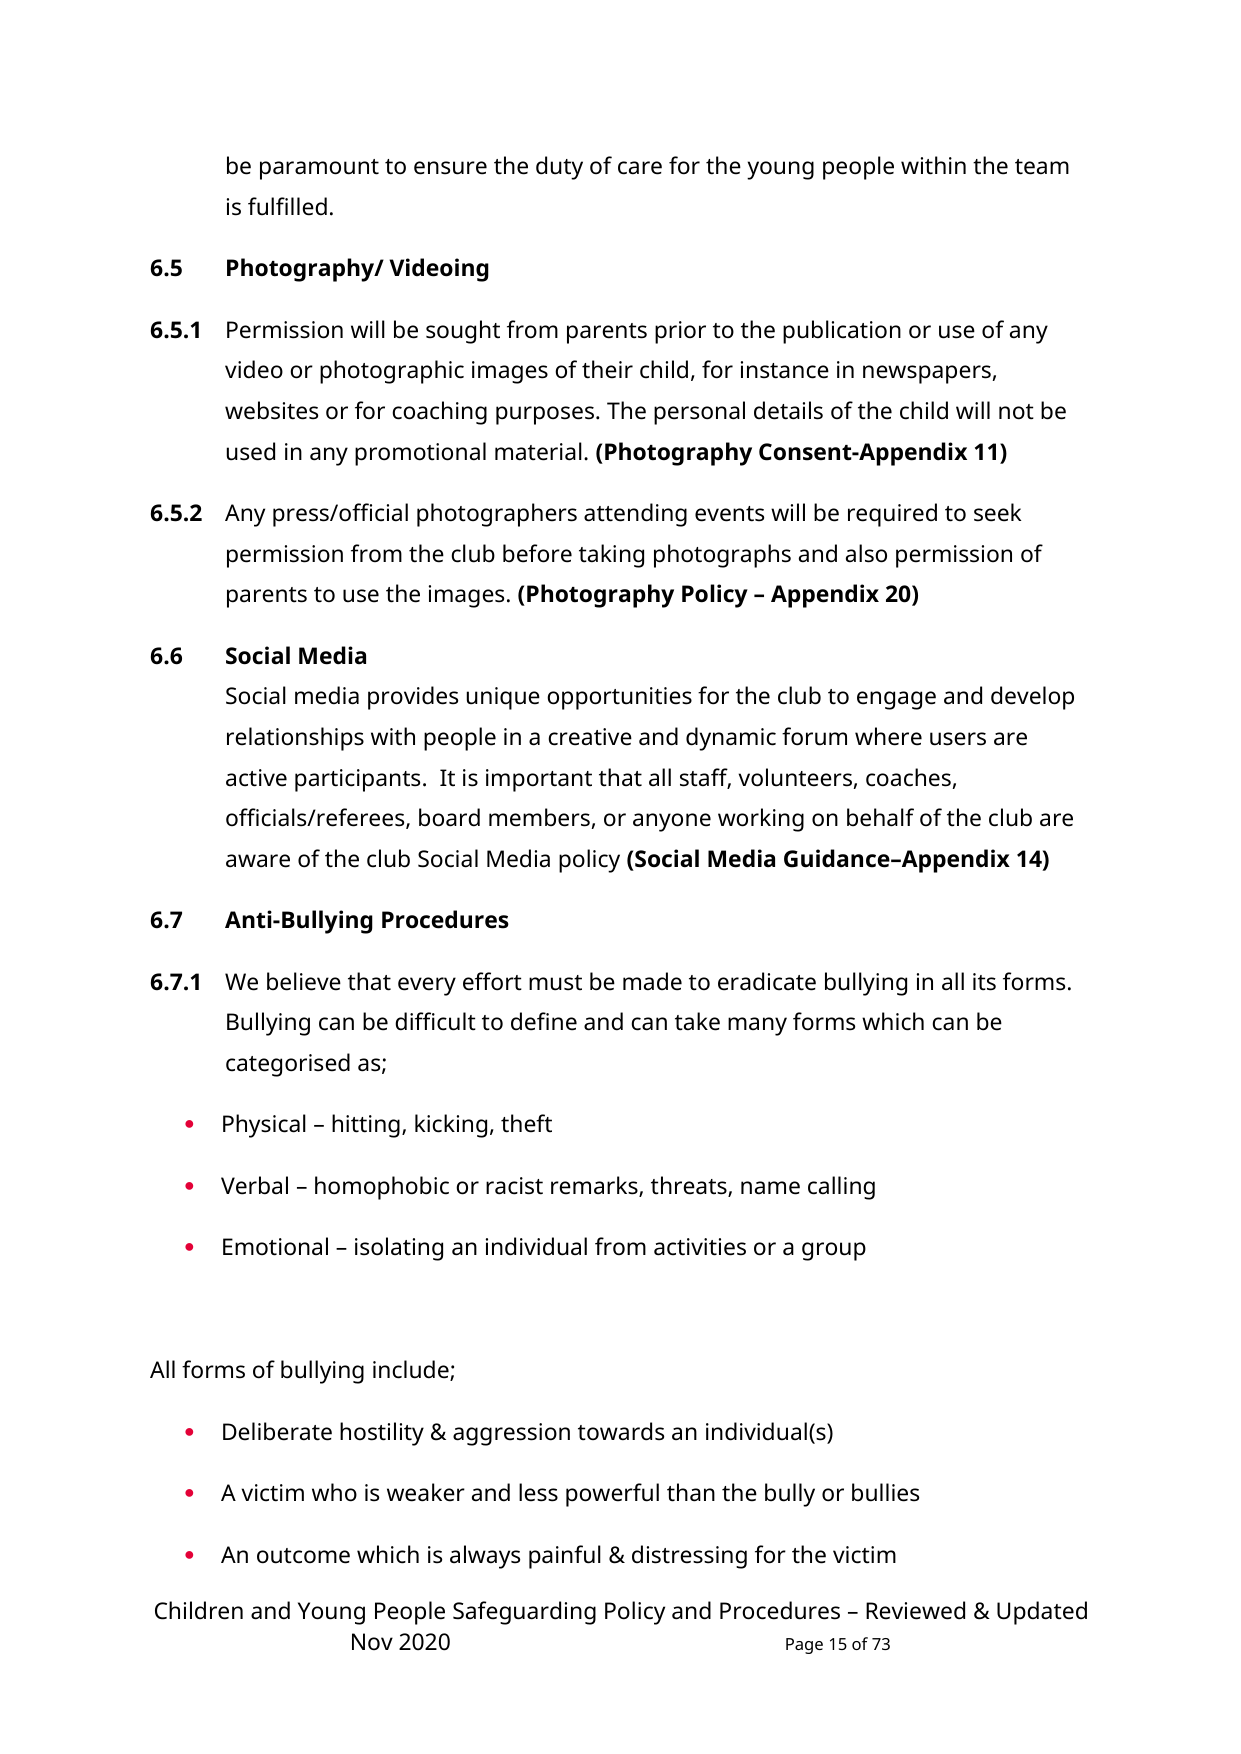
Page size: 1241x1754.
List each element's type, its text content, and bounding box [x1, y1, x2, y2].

list Any press/official photographers attending events will be required to seek permission from the club before taking photographs and also permission of parents to use the images. (Photography Policy – Appendix 20) [150, 497, 1090, 609]
list We believe that every effort must be made to eradicate bullying in all its forms. Bullying can be difficult to define and can take many forms which can be categorised as; [150, 966, 1090, 1078]
list Social Media Social media provides unique opportunities for the club to engage and develop relationships with people in a creative and dynamic forum where users are active participants. It is important that all staff, volunteers, coaches, officials/referees, board members, or anyone working on behalf of the club are aware of the club Social Media policy (Social Media Guidance–Appendix 14) [150, 639, 1090, 874]
list Verbal – homophobic or racist remarks, threats, name calling [185, 1170, 1090, 1201]
list Permission will be sought from parents prior to the publication or use of any video or photographic images of their child, for instance in newspapers, websites or for coaching purposes. The personal details of the child will not be used in any promotional material. (Photography Consent-Appendix 11) [150, 313, 1090, 467]
list Physical – hitting, kicking, theft [185, 1108, 1090, 1139]
text All forms of bullying include; [150, 1354, 1090, 1385]
list Emotional – isolating an individual from activities or a group [185, 1231, 1090, 1262]
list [150, 150, 1090, 222]
list Photography/ Videoing [150, 252, 1090, 283]
list An outcome which is always painful & distressing for the victim [185, 1538, 1090, 1570]
list A victim who is weaker and less powerful than the bully or bullies [185, 1477, 1090, 1508]
list Anti-Bullying Procedures [150, 904, 1090, 935]
list Deliberate hostility & aggression towards an individual(s) [185, 1416, 1090, 1447]
